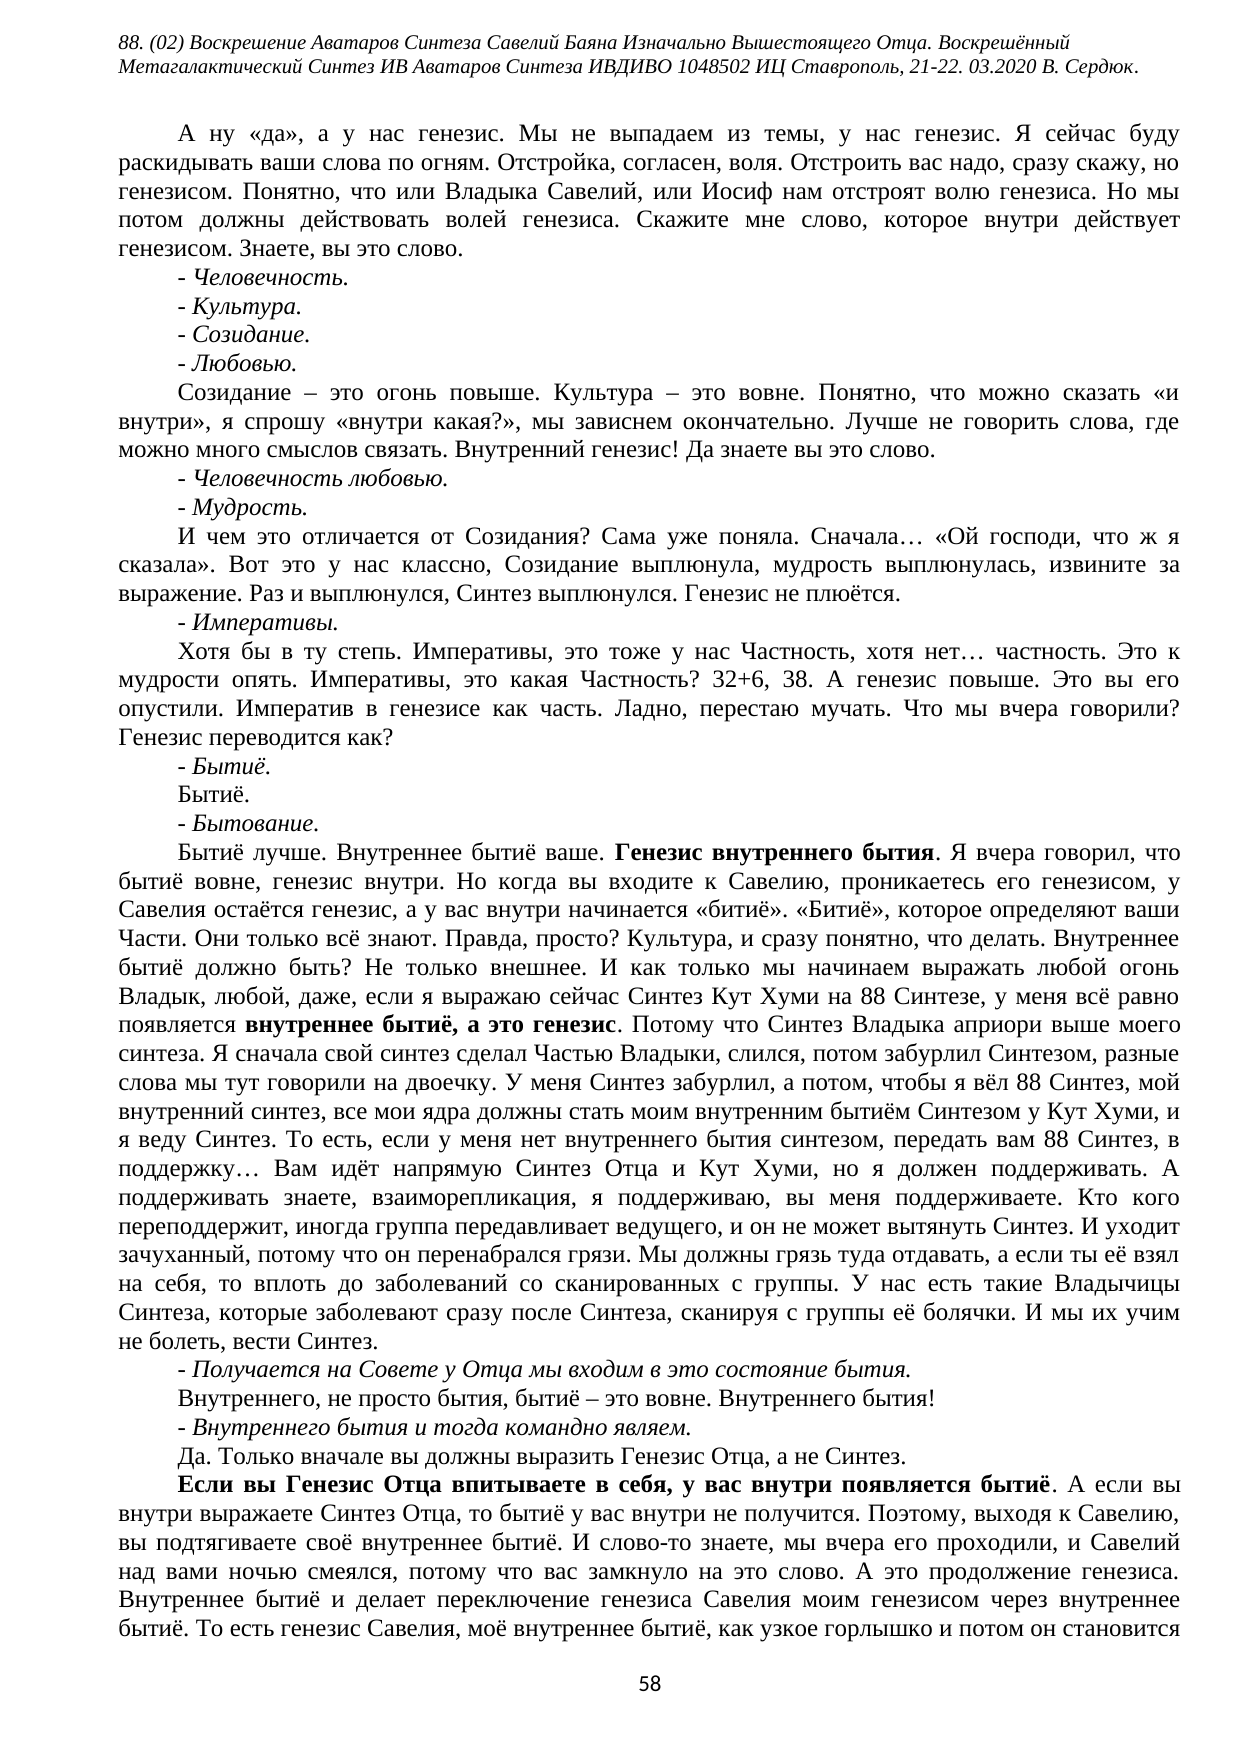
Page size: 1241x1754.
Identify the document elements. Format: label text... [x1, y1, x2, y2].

text Созидание – это огонь повыше. Культура – это вовне. Понятно, что можно сказать «и внутри», я спрошу «внутри какая?», мы зависнем окончательно. Лучше не говорить слова, где можно много смыслов связать. Внутренний генезис! Да знаете вы это слово. [118, 377, 1181, 463]
text - Бытование. [118, 808, 1181, 837]
text А ну «да», а у нас генезис. Мы не выпадаем из темы, у нас генезис. Я сейчас буду раскидывать ваши слова по огням. Отстройка, согласен, воля. Отстроить вас надо, сразу скажу, но генезисом. Понятно, что или Владыка Савелий, или Иосиф нам отстроят волю генезиса. Но мы потом должны действовать волей генезиса. Скажите мне слово, которое внутри действует генезисом. Знаете, вы это слово. [118, 118, 1181, 262]
text Бытиё. [118, 779, 1181, 808]
text - Человечность любовью. [118, 463, 1181, 492]
text Бытиё лучше. Внутреннее бытиё ваше. Генезис внутреннего бытия. Я вчера говорил, что бытиё вовне, генезис внутри. Но когда вы входите к Савелию, проникаетесь его генезисом, у Савелия остаётся генезис, а у вас внутри начинается «битиё». «Битиё», которое определяют ваши Части. Они только всё знают. Правда, просто? Культура, и сразу понятно, что делать. Внутреннее бытиё должно быть? Не только внешнее. И как только мы начинаем выражать любой огонь Владык, любой, даже, если я выражаю сейчас Синтез Кут Хуми на 88 Синтезе, у меня всё равно появляется внутреннее бытиё, а это генезис. Потому что Синтез Владыка априори выше моего синтеза. Я сначала свой синтез сделал Частью Владыки, слился, потом забурлил Синтезом, разные слова мы тут говорили на двоечку. У меня Синтез забурлил, а потом, чтобы я вёл 88 Синтез, мой внутренний синтез, все мои ядра должны стать моим внутренним бытиём Синтезом у Кут Хуми, и я веду Синтез. То есть, если у меня нет внутреннего бытия синтезом, передать вам 88 Синтез, в поддержку… Вам идёт напрямую Синтез Отца и Кут Хуми, но я должен поддерживать. А поддерживать знаете, взаиморепликация, я поддерживаю, вы меня поддерживаете. Кто кого переподдержит, иногда группа передавливает ведущего, и он не может вытянуть Синтез. И уходит зачуханный, потому что он перенабрался грязи. Мы должны грязь туда отдавать, а если ты её взял на себя, то вплоть до заболеваний со сканированных с группы. У нас есть такие Владычицы Синтеза, которые заболевают сразу после Синтеза, сканируя с группы её болячки. И мы их учим не болеть, вести Синтез. [118, 837, 1181, 1354]
text - Бытиё. [118, 751, 1181, 779]
text Внутреннего, не просто бытия, бытиё – это вовне. Внутреннего бытия! [118, 1383, 1181, 1412]
text - Внутреннего бытия и тогда командно являем. [118, 1412, 1181, 1441]
text - Созидание. [118, 319, 1181, 348]
text И чем это отличается от Созидания? Сама уже поняла. Сначала… «Ой господи, что ж я сказала». Вот это у нас классно, Созидание выплюнула, мудрость выплюнулась, извините за выражение. Раз и выплюнулся, Синтез выплюнулся. Генезис не плюётся. [118, 521, 1181, 607]
text - Культура. [118, 291, 1181, 319]
text - Императивы. [118, 607, 1181, 636]
text - Человечность. [118, 262, 1181, 291]
text Да. Только вначале вы должны выразить Генезис Отца, а не Синтез. [118, 1441, 1181, 1469]
text - Мудрость. [118, 492, 1181, 521]
text - Любовью. [118, 348, 1181, 377]
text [118, 1469, 1181, 1642]
text Хотя бы в ту степь. Императивы, это тоже у нас Частность, хотя нет… частность. Это к мудрости опять. Императивы, это какая Частность? 32+6, 38. А генезис повыше. Это вы его опустили. Императив в генезисе как часть. Ладно, перестаю мучать. Что мы вчера говорили? Генезис переводится как? [118, 636, 1181, 751]
text - Получается на Совете у Отца мы входим в это состояние бытия. [118, 1354, 1181, 1383]
